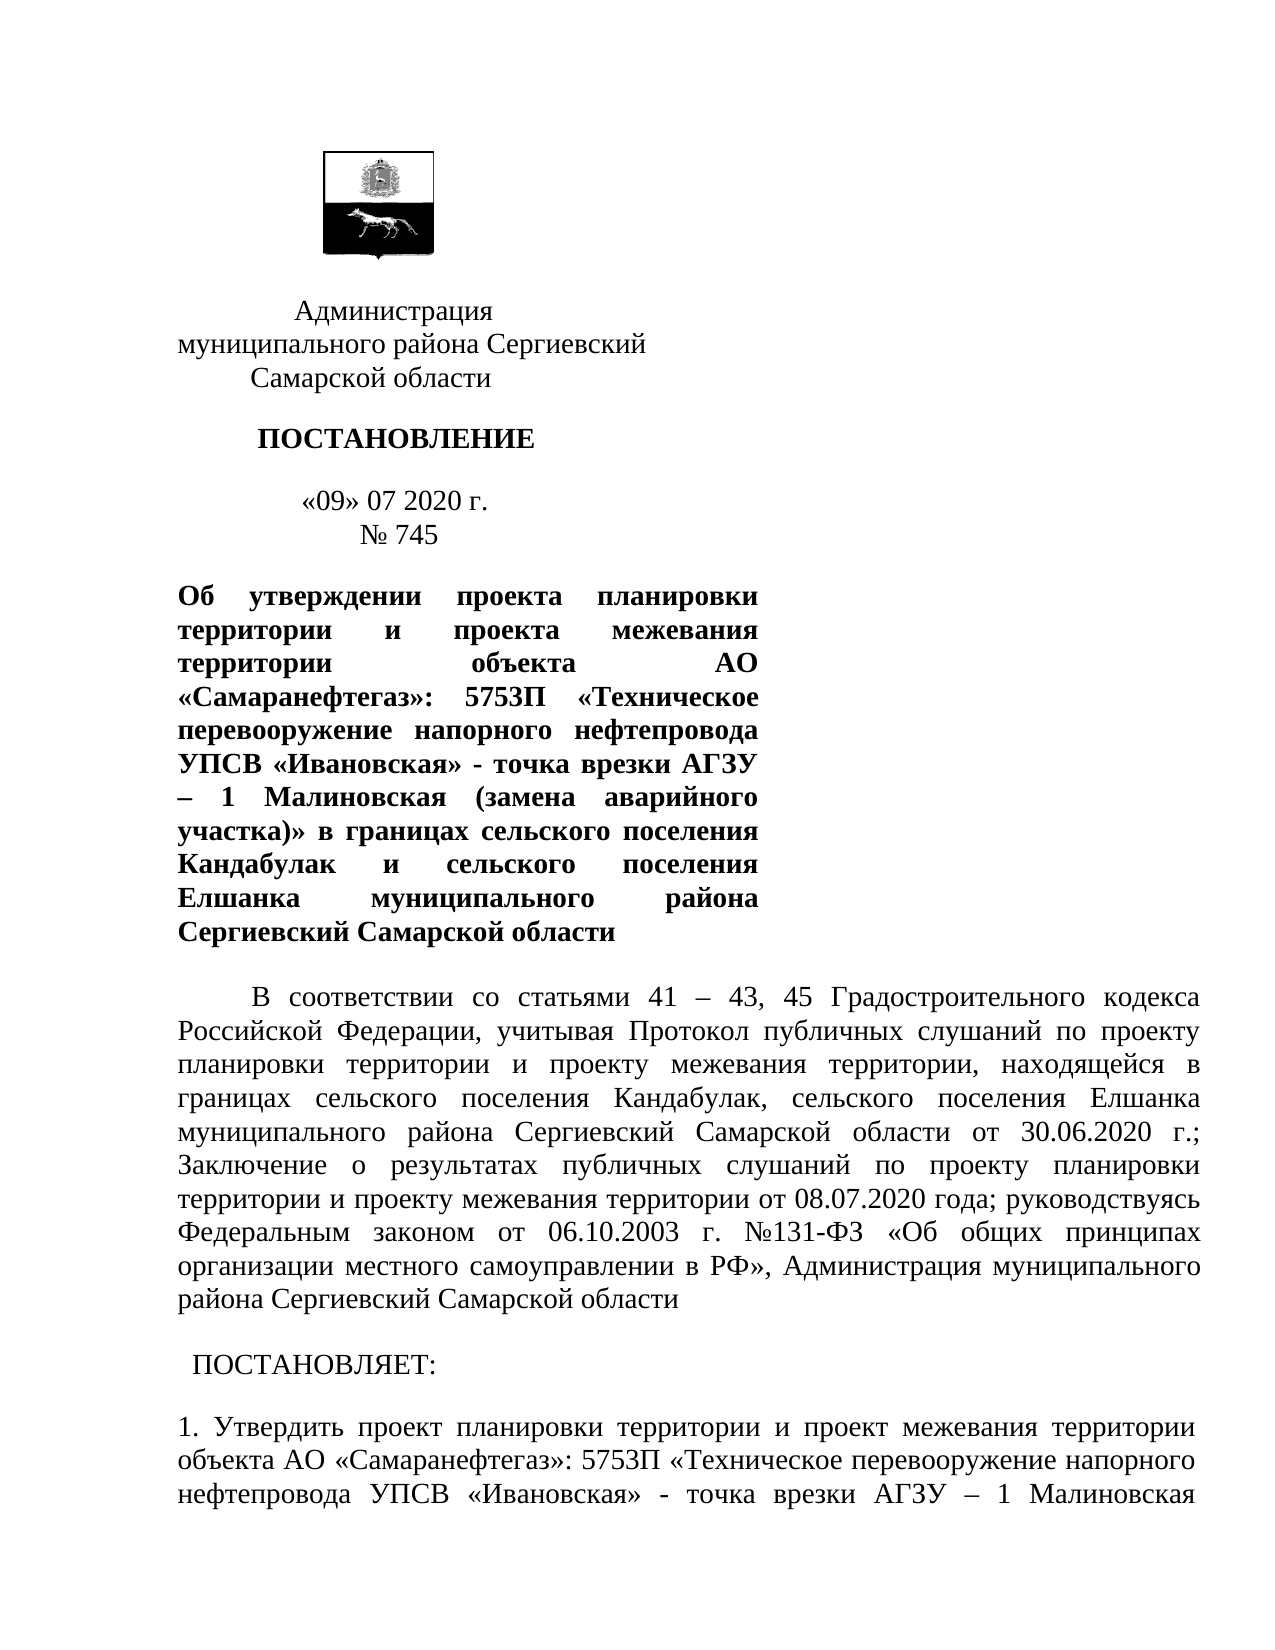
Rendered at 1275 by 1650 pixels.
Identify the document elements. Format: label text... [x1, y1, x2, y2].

text № 745 [177, 517, 1186, 550]
text муниципального района Сергиевский [177, 327, 1186, 360]
picture [323, 151, 434, 260]
text Самарской области [177, 360, 1186, 394]
text ПОСТАНОВЛЕНИЕ [177, 422, 1186, 455]
text В соответствии со статьями 41 – 43, 45 Градостроительного кодекса Российской Федерации, учитывая Протокол публичных слушаний по проекту планировки территории и проекту межевания территории, находящейся в границах сельского поселения Кандабулак, сельского поселения Елшанка муниципального района Сергиевский Самарской области от 30.06.2020 г.; Заключение о результатах публичных слушаний по проекту планировки территории и проекту межевания территории от 08.07.2020 года; руководствуясь Федеральным законом от 06.10.2003 г. №131-ФЗ «Об общих принципах организации местного самоуправлении в РФ», Администрация муниципального района Сергиевский Самарской области [177, 979, 1201, 1315]
text Об утверждении проекта планировки территории и проекта межевания территории объекта АО «Самаранефтегаз»: 5753П «Техническое перевооружение напорного нефтепровода УПСВ «Ивановская» - точка врезки АГЗУ – 1 Малиновская (замена аварийного участка)» в границах сельского поселения Кандабулак и сельского поселения Елшанка муниципального района Сергиевский Самарской области [177, 578, 759, 947]
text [177, 1409, 1196, 1509]
text Администрация [177, 293, 1186, 327]
text ПОСТАНОВЛЯЕТ: [177, 1347, 1201, 1381]
text «09» 07 2020 г. [177, 483, 1186, 517]
